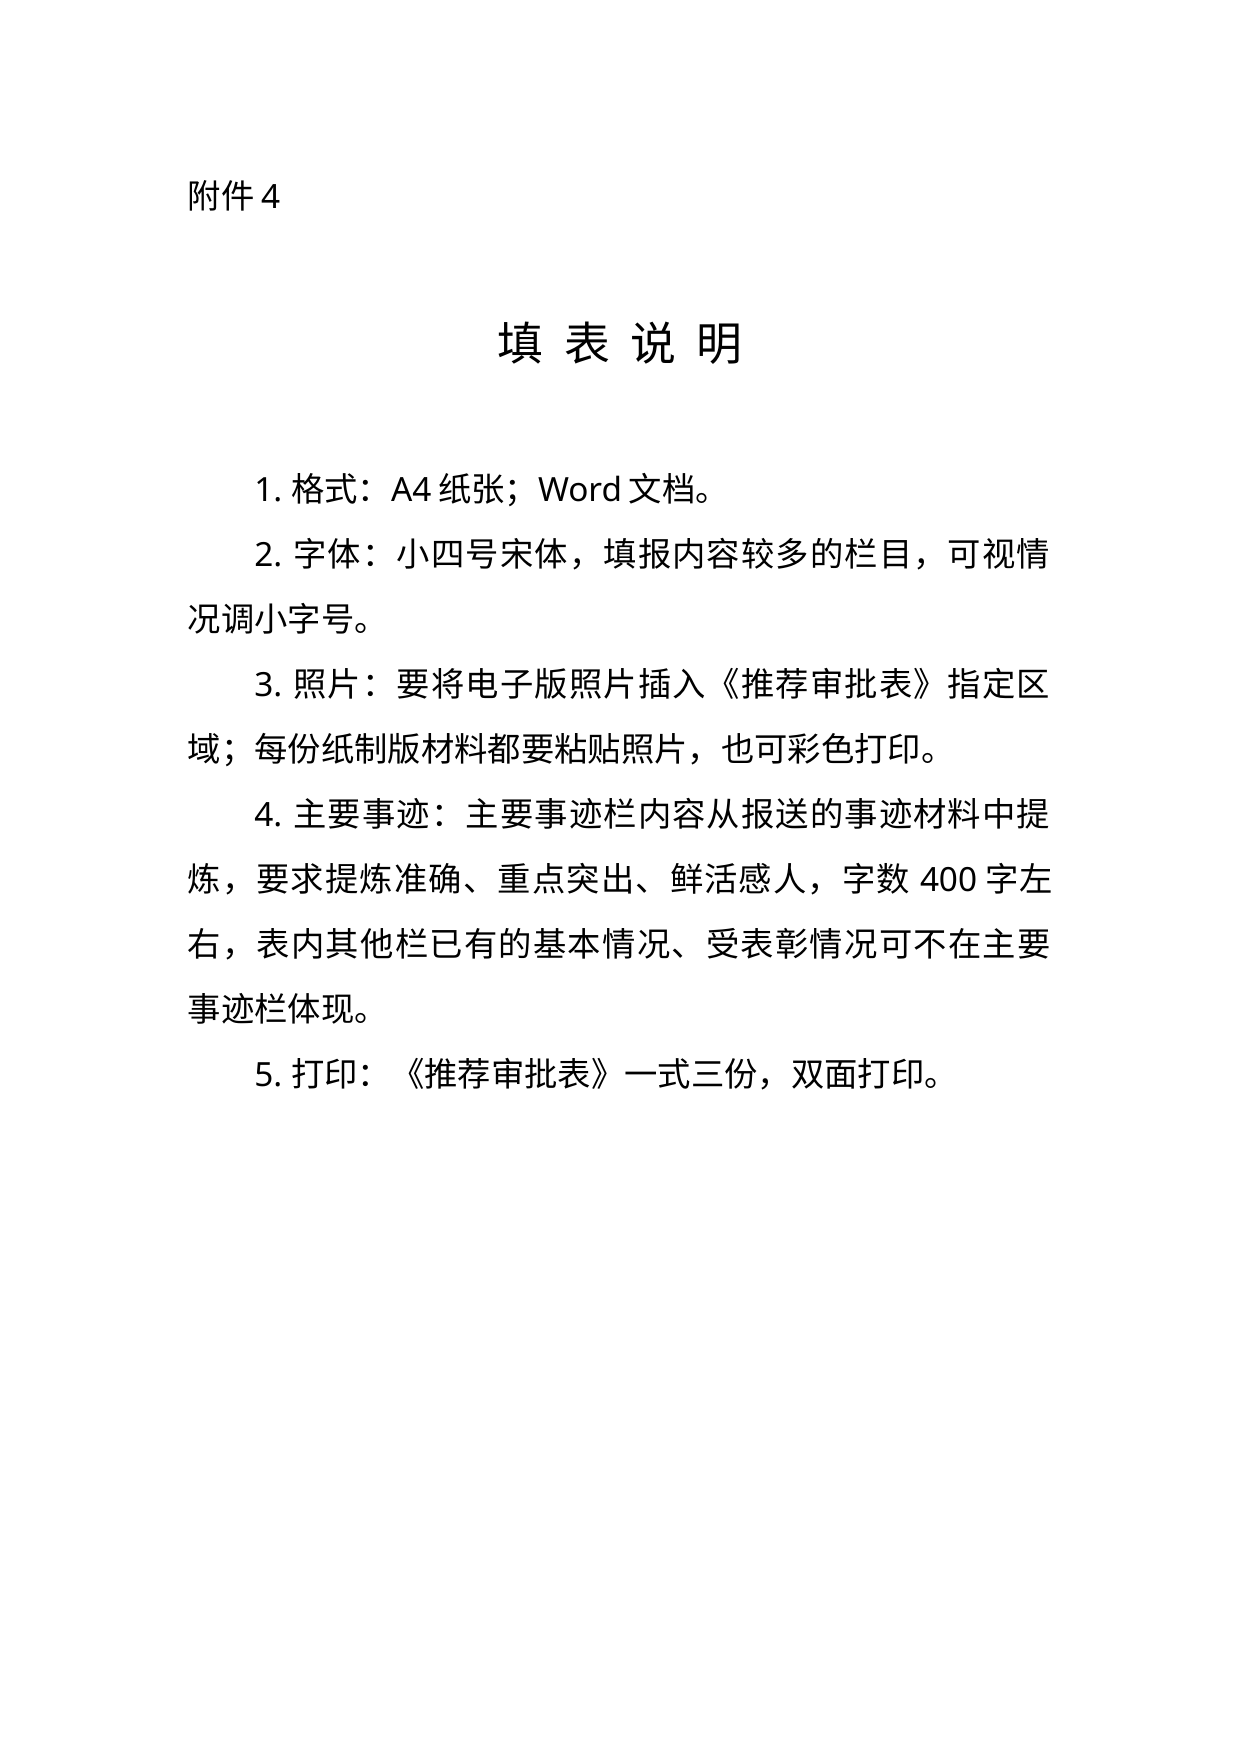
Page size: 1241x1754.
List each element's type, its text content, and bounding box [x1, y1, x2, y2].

text 1. 格式：A4纸张；Word文档。 [187, 454, 1053, 519]
text 5. 打印：《推荐审批表》一式三份，双面打印。 [187, 1039, 1053, 1104]
text 3. 照片：要将电子版照片插入《推荐审批表》指定区域；每份纸制版材料都要粘贴照片，也可彩色打印。 [187, 649, 1053, 779]
text 填 表 说 明 [187, 292, 1053, 389]
text 2. 字体：小四号宋体，填报内容较多的栏目，可视情况调小字号。 [187, 519, 1053, 649]
text 4. 主要事迹：主要事迹栏内容从报送的事迹材料中提炼，要求提炼准确、重点突出、鲜活感人，字数400字左右，表内其他栏已有的基本情况、受表彰情况可不在主要事迹栏体现。 [187, 779, 1053, 1039]
text 附件4 [187, 162, 1053, 227]
